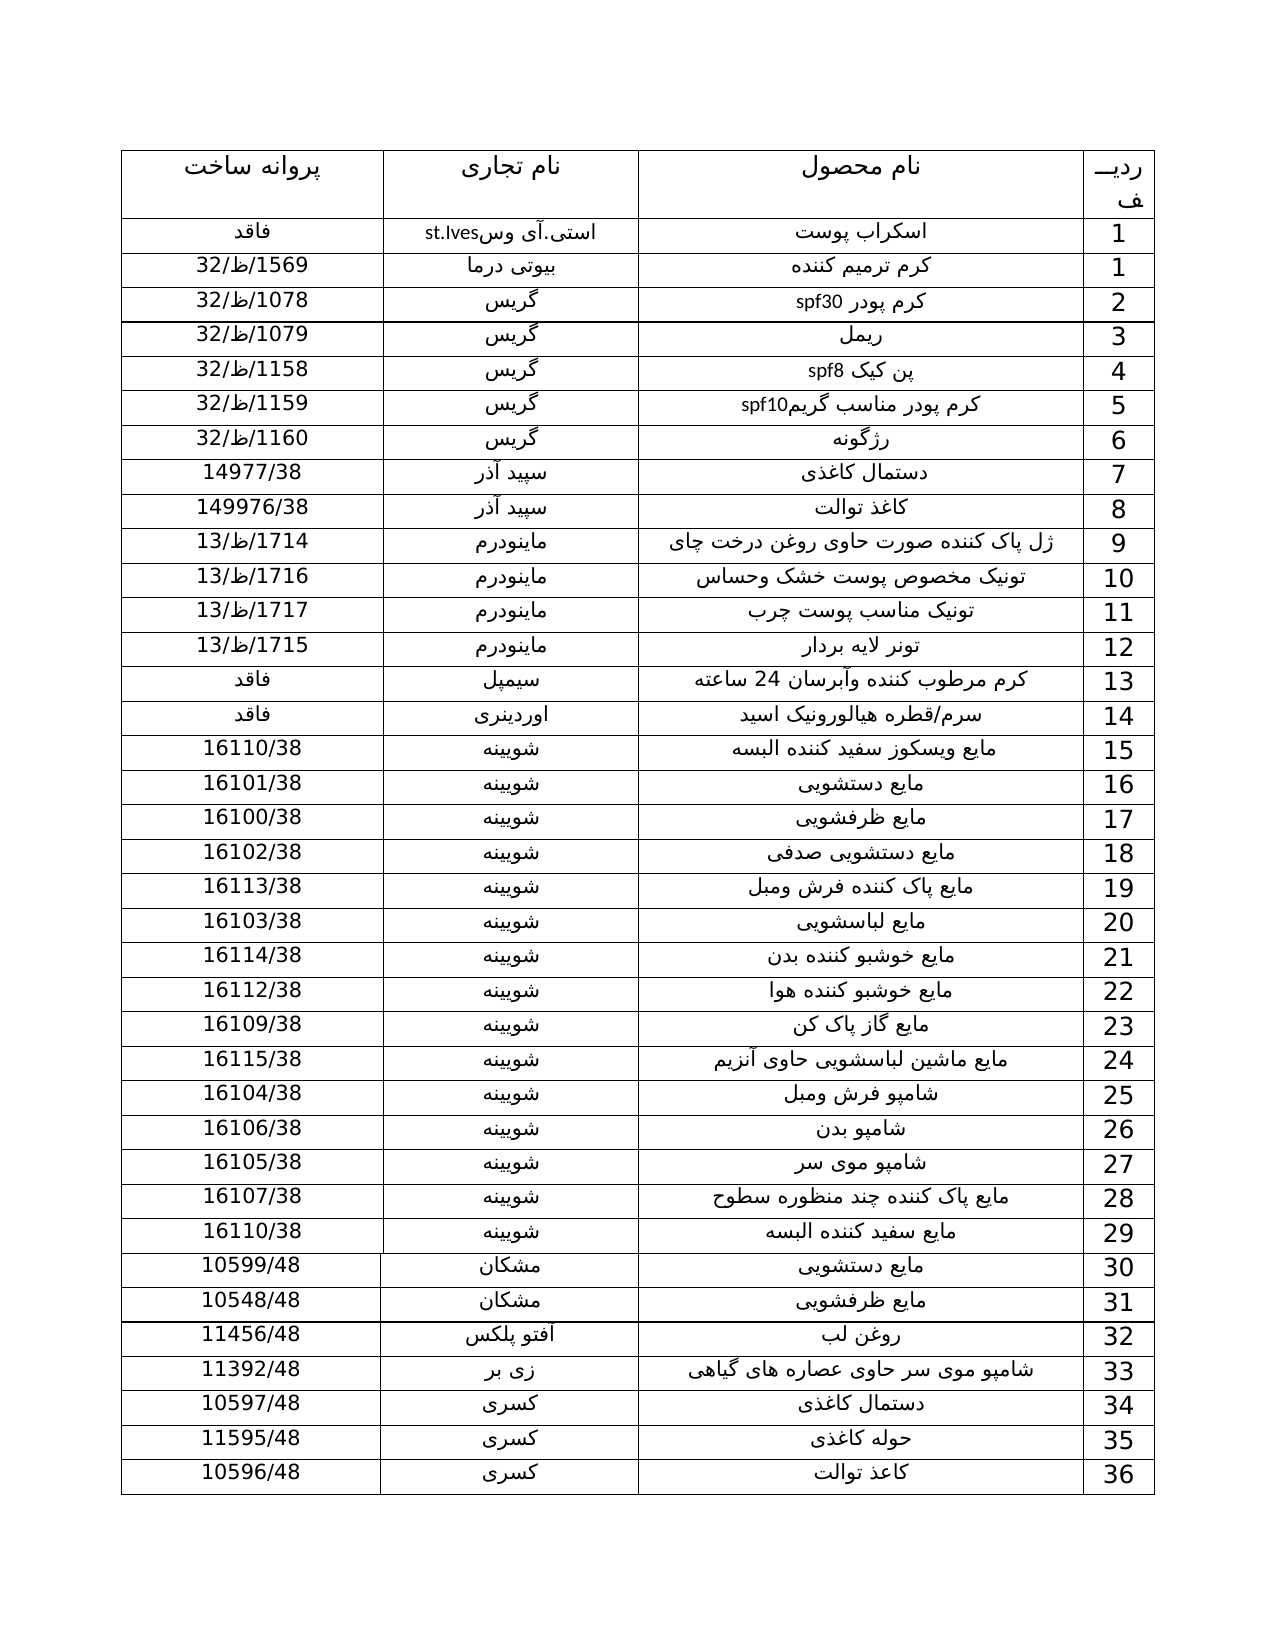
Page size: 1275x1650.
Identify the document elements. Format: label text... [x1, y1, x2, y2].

table_header پروانه ساخت [122, 151, 383, 218]
table_cell مایع دستشویی [639, 1254, 1083, 1287]
table_cell 1079/ظ/32 [122, 323, 383, 356]
table_cell 10 [1084, 564, 1154, 597]
table_cell 10597/48 [122, 1391, 380, 1425]
table_cell کاعذ توالت [639, 1460, 1083, 1494]
table_cell 28 [1084, 1185, 1154, 1218]
table_cell تونیک مخصوص پوست خشک وحساس [639, 564, 1083, 597]
table_cell 1717/ظ/13 [122, 598, 383, 632]
table_cell 13 [1084, 667, 1154, 701]
table_cell 11392/48 [122, 1357, 380, 1390]
table_cell کرم پودر مناسب گریمspf10 [639, 391, 1083, 425]
table_cell 1160/ظ/32 [122, 426, 383, 459]
table_cell شویینه [384, 1150, 638, 1183]
table_cell 35 [1084, 1426, 1154, 1459]
table_cell شویینه [384, 874, 638, 908]
table_cell 1078/ظ/32 [122, 288, 383, 321]
table_cell 2 [1084, 288, 1154, 321]
table_cell مایع خوشبو کننده هوا [639, 978, 1083, 1011]
table_cell 14977/38 [122, 460, 383, 494]
table_cell 15 [1084, 736, 1154, 770]
table_cell 6 [1084, 426, 1154, 459]
table_cell 1714/ظ/13 [122, 529, 383, 563]
table_cell 34 [1084, 1391, 1154, 1425]
table_cell مشکان [381, 1254, 638, 1287]
table_cell مشکان [381, 1288, 638, 1321]
table_cell 17 [1084, 805, 1154, 839]
table_header ردیف [1084, 151, 1154, 218]
table_cell 1 [1084, 254, 1154, 287]
table_cell گریس [384, 288, 638, 321]
table_cell استی.آی وسst.Ives [384, 219, 638, 252]
table_cell ماینودرم [384, 633, 638, 666]
table_cell 33 [1084, 1357, 1154, 1390]
table_cell بیوتی درما [384, 254, 638, 287]
table_cell 16115/38 [122, 1047, 383, 1080]
table_cell 11456/48 [122, 1323, 380, 1356]
table_cell 26 [1084, 1116, 1154, 1149]
table_cell 20 [1084, 909, 1154, 942]
table_cell شویینه [384, 1012, 638, 1046]
table_cell 8 [1084, 495, 1154, 528]
table_cell پن کیک spf8 [639, 357, 1083, 390]
table_cell 4 [1084, 357, 1154, 390]
table_cell کسری [381, 1460, 638, 1494]
table_cell 3 [1084, 323, 1154, 356]
table_cell مایع سفید کننده البسه [639, 1219, 1083, 1252]
table_cell 21 [1084, 943, 1154, 977]
table_cell تونر لایه بردار [639, 633, 1083, 666]
table_cell شویینه [384, 978, 638, 1011]
table_cell سیمپل [384, 667, 638, 701]
table_header نام تجاری [384, 151, 638, 218]
table_cell زی بر [381, 1357, 638, 1390]
table_cell فاقد [122, 219, 383, 252]
table_cell مایع ظرفشویی [639, 1288, 1083, 1321]
table_cell مایع دستشویی صدفی [639, 840, 1083, 873]
table_header نام محصول [639, 151, 1083, 218]
table_cell مایع خوشبو کننده بدن [639, 943, 1083, 977]
table_cell 16110/38 [122, 1219, 383, 1252]
table_cell گریس [384, 323, 638, 356]
table_cell روغن لب [639, 1323, 1083, 1356]
table_cell شویینه [384, 771, 638, 804]
table_cell شویینه [384, 805, 638, 839]
table_cell مایع ویسکوز سفید کننده البسه [639, 736, 1083, 770]
table_cell 10596/48 [122, 1460, 380, 1494]
table_cell 31 [1084, 1288, 1154, 1321]
table_cell 1 [1084, 219, 1154, 252]
table_cell 24 [1084, 1047, 1154, 1080]
table_cell سپید آذر [384, 495, 638, 528]
table_cell شویینه [384, 943, 638, 977]
table_cell شامپو موی سر حاوی عصاره های گیاهی [639, 1357, 1083, 1390]
table_cell کسری [381, 1391, 638, 1425]
table_cell 1716/ظ/13 [122, 564, 383, 597]
table_cell 5 [1084, 391, 1154, 425]
table_cell گریس [384, 391, 638, 425]
table_cell 11 [1084, 598, 1154, 632]
table_cell سپید آذر [384, 460, 638, 494]
table_cell 7 [1084, 460, 1154, 494]
table_cell رژگونه [639, 426, 1083, 459]
table_cell 16112/38 [122, 978, 383, 1011]
table_cell 16106/38 [122, 1116, 383, 1149]
table_cell ماینودرم [384, 598, 638, 632]
table_cell شویینه [384, 1185, 638, 1218]
table_cell 10548/48 [122, 1288, 380, 1321]
table_cell ماینودرم [384, 564, 638, 597]
table_cell 16 [1084, 771, 1154, 804]
table_cell مایع پاک کننده چند منظوره سطوح [639, 1185, 1083, 1218]
table_cell شویینه [384, 736, 638, 770]
table_cell شویینه [384, 1116, 638, 1149]
table_cell 16100/38 [122, 805, 383, 839]
table_cell 19 [1084, 874, 1154, 908]
table_cell 16107/38 [122, 1185, 383, 1218]
table_cell 23 [1084, 1012, 1154, 1046]
table_cell 30 [1084, 1254, 1154, 1287]
table_cell 12 [1084, 633, 1154, 666]
table_cell 1158/ظ/32 [122, 357, 383, 390]
table_cell فاقد [122, 667, 383, 701]
table_cell آفتو پلکس [381, 1323, 638, 1356]
table_cell گریس [384, 426, 638, 459]
table_cell مایع لباسشویی [639, 909, 1083, 942]
table_cell فاقد [122, 702, 383, 735]
table_cell مایع ظرفشویی [639, 805, 1083, 839]
table_cell 29 [1084, 1219, 1154, 1252]
table_cell اوردینری [384, 702, 638, 735]
table_cell 10599/48 [122, 1254, 380, 1287]
table_cell 11595/48 [122, 1426, 380, 1459]
table_cell 16114/38 [122, 943, 383, 977]
table_cell مایع پاک کننده فرش ومبل [639, 874, 1083, 908]
table_cell ژل پاک کننده صورت حاوی روغن درخت چای [639, 529, 1083, 563]
table_cell کرم پودر spf30 [639, 288, 1083, 321]
table_cell شویینه [384, 1081, 638, 1114]
table_cell تونیک مناسب پوست چرب [639, 598, 1083, 632]
table_cell 18 [1084, 840, 1154, 873]
table_cell 9 [1084, 529, 1154, 563]
table_cell شامپو بدن [639, 1116, 1083, 1149]
table_cell شامپو موی سر [639, 1150, 1083, 1183]
table_cell 32 [1084, 1323, 1154, 1356]
table_cell دستمال کاغذی [639, 1391, 1083, 1425]
table_cell 27 [1084, 1150, 1154, 1183]
table_cell گریس [384, 357, 638, 390]
table_cell دستمال کاغذی [639, 460, 1083, 494]
table_cell ریمل [639, 323, 1083, 356]
table_cell 16113/38 [122, 874, 383, 908]
table_cell 1159/ظ/32 [122, 391, 383, 425]
table_cell 25 [1084, 1081, 1154, 1114]
table_cell شویینه [384, 909, 638, 942]
table_cell 36 [1084, 1460, 1154, 1494]
table_cell 16101/38 [122, 771, 383, 804]
table_cell اسکراب پوست [639, 219, 1083, 252]
table_cell مایع گاز پاک کن [639, 1012, 1083, 1046]
table_cell 16109/38 [122, 1012, 383, 1046]
table_cell کرم مرطوب کننده وآبرسان 24 ساعته [639, 667, 1083, 701]
table_cell شویینه [384, 840, 638, 873]
table_cell 16104/38 [122, 1081, 383, 1114]
table_cell حوله کاغذی [639, 1426, 1083, 1459]
table_cell 16105/38 [122, 1150, 383, 1183]
table_cell 16103/38 [122, 909, 383, 942]
table_cell 1569/ظ/32 [122, 254, 383, 287]
table_cell شویینه [384, 1047, 638, 1080]
table_cell مایع ماشین لباسشویی حاوی آنزیم [639, 1047, 1083, 1080]
table_cell 16102/38 [122, 840, 383, 873]
table_cell ماینودرم [384, 529, 638, 563]
table_cell شامپو فرش ومبل [639, 1081, 1083, 1114]
table_cell کسری [381, 1426, 638, 1459]
table_cell 1715/ظ/13 [122, 633, 383, 666]
table_cell 16110/38 [122, 736, 383, 770]
table_cell مایع دستشویی [639, 771, 1083, 804]
table_cell کاغذ توالت [639, 495, 1083, 528]
table_cell 14 [1084, 702, 1154, 735]
table_cell کرم ترمیم کننده [639, 254, 1083, 287]
table_cell 22 [1084, 978, 1154, 1011]
table_cell سرم/قطره هیالورونیک اسید [639, 702, 1083, 735]
table_cell 149976/38 [122, 495, 383, 528]
table_cell شویینه [384, 1219, 638, 1252]
